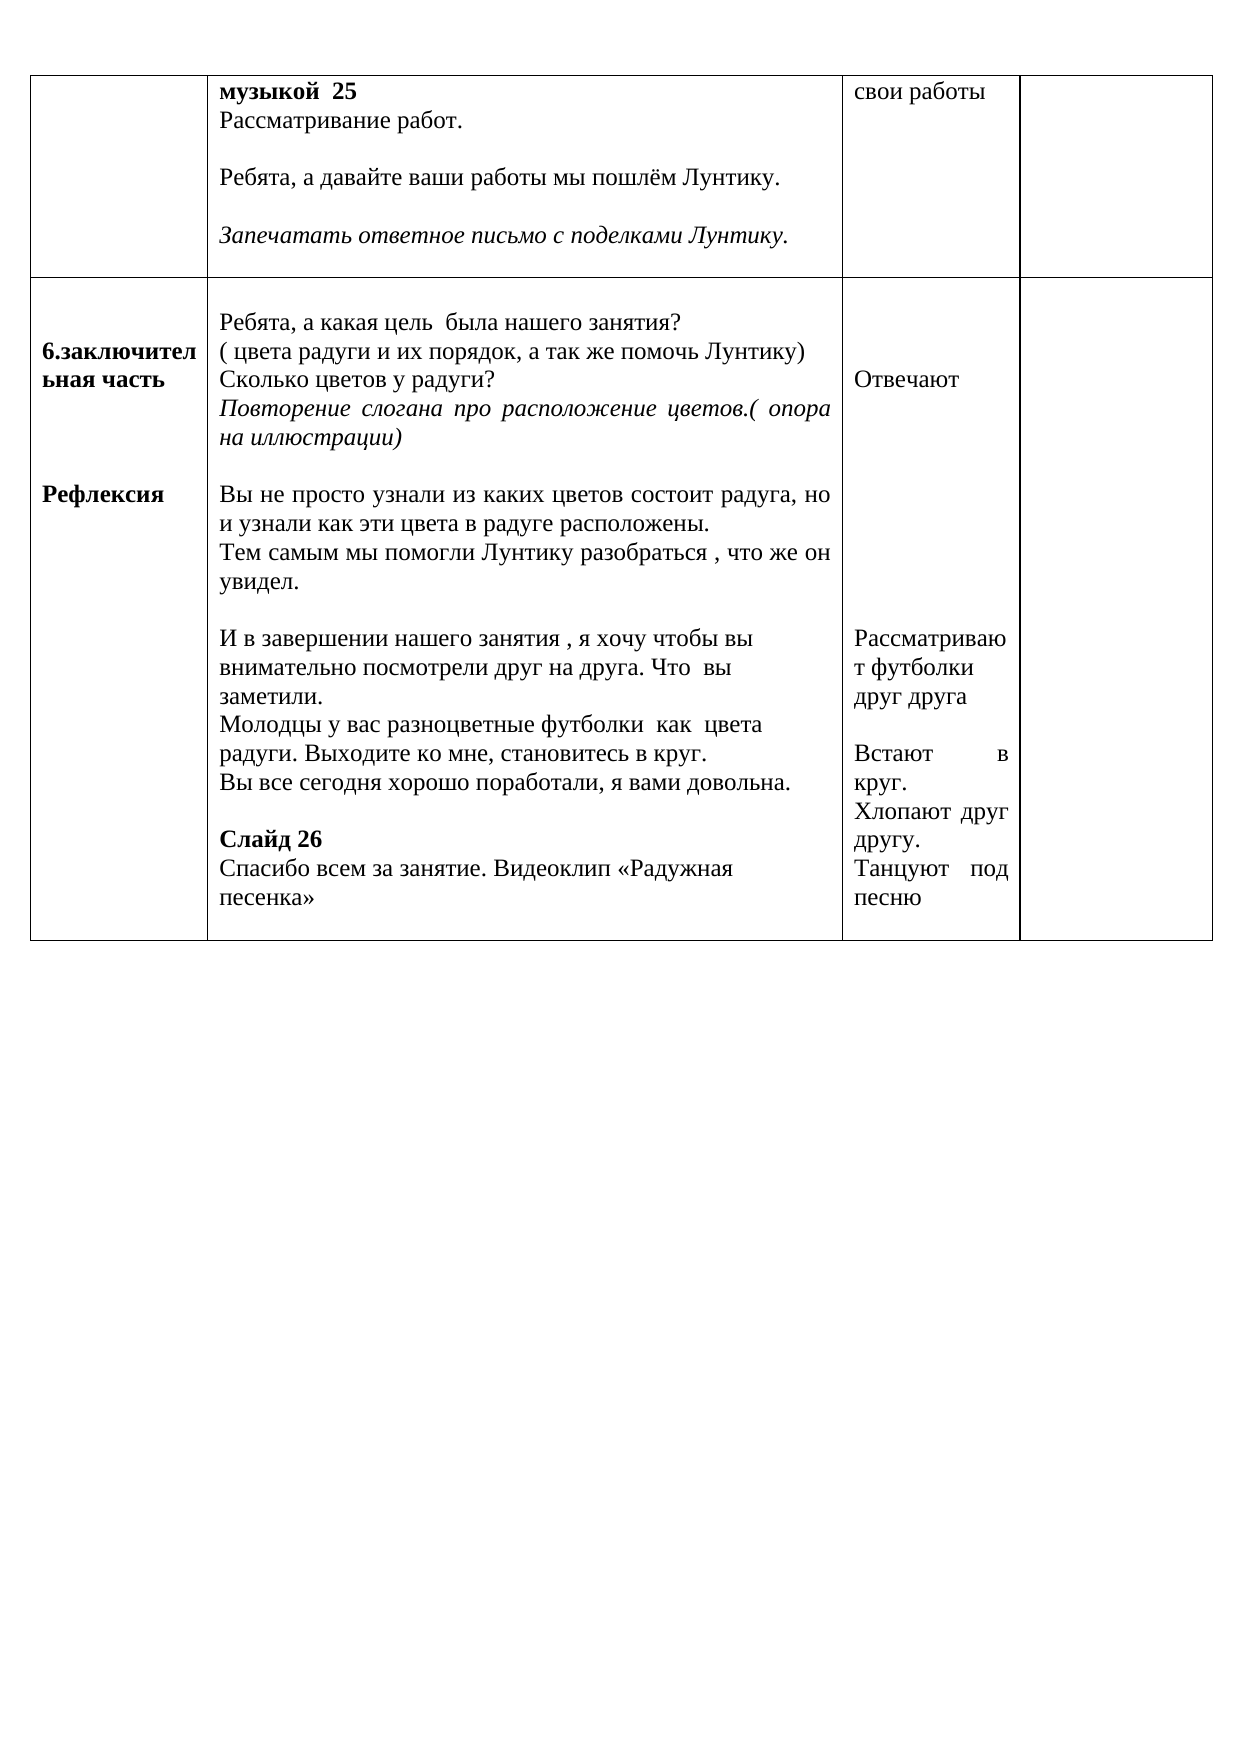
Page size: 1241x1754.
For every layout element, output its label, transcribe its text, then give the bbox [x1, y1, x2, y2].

table_cell Отвечают Рассматривают футболки друг друга Встают в круг. Хлопают друг другу. Танцуют под песню [843, 278, 1019, 939]
table_cell 6.заключительная часть Рефлексия [31, 278, 207, 939]
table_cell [1021, 76, 1212, 277]
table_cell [208, 76, 842, 277]
table_cell Ребята, а какая цель была нашего занятия? ( цвета радуги и их порядок, а так же помочь Лунтику) Сколько цветов у радуги? Повторение слогана про расположение цветов.( опора на иллюстрации) Вы не просто узнали из каких цветов состоит радуга, но и узнали как эти цвета в радуге расположены. Тем самым мы помогли Лунтику разобраться , что же он увидел. И в завершении нашего занятия , я хочу чтобы вы внимательно посмотрели друг на друга. Что вы заметили. Молодцы у вас разноцветные футболки как цвета радуги. Выходите ко мне, становитесь в круг. Вы все сегодня хорошо поработали, я вами довольна. Слайд 26 Спасибо всем за занятие. Видеоклип «Радужная песенка» [208, 278, 842, 939]
table_cell [1021, 278, 1212, 939]
table_cell Проговаривают хором Выполняют Расматривают свои работы [843, 76, 1019, 277]
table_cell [31, 76, 207, 277]
